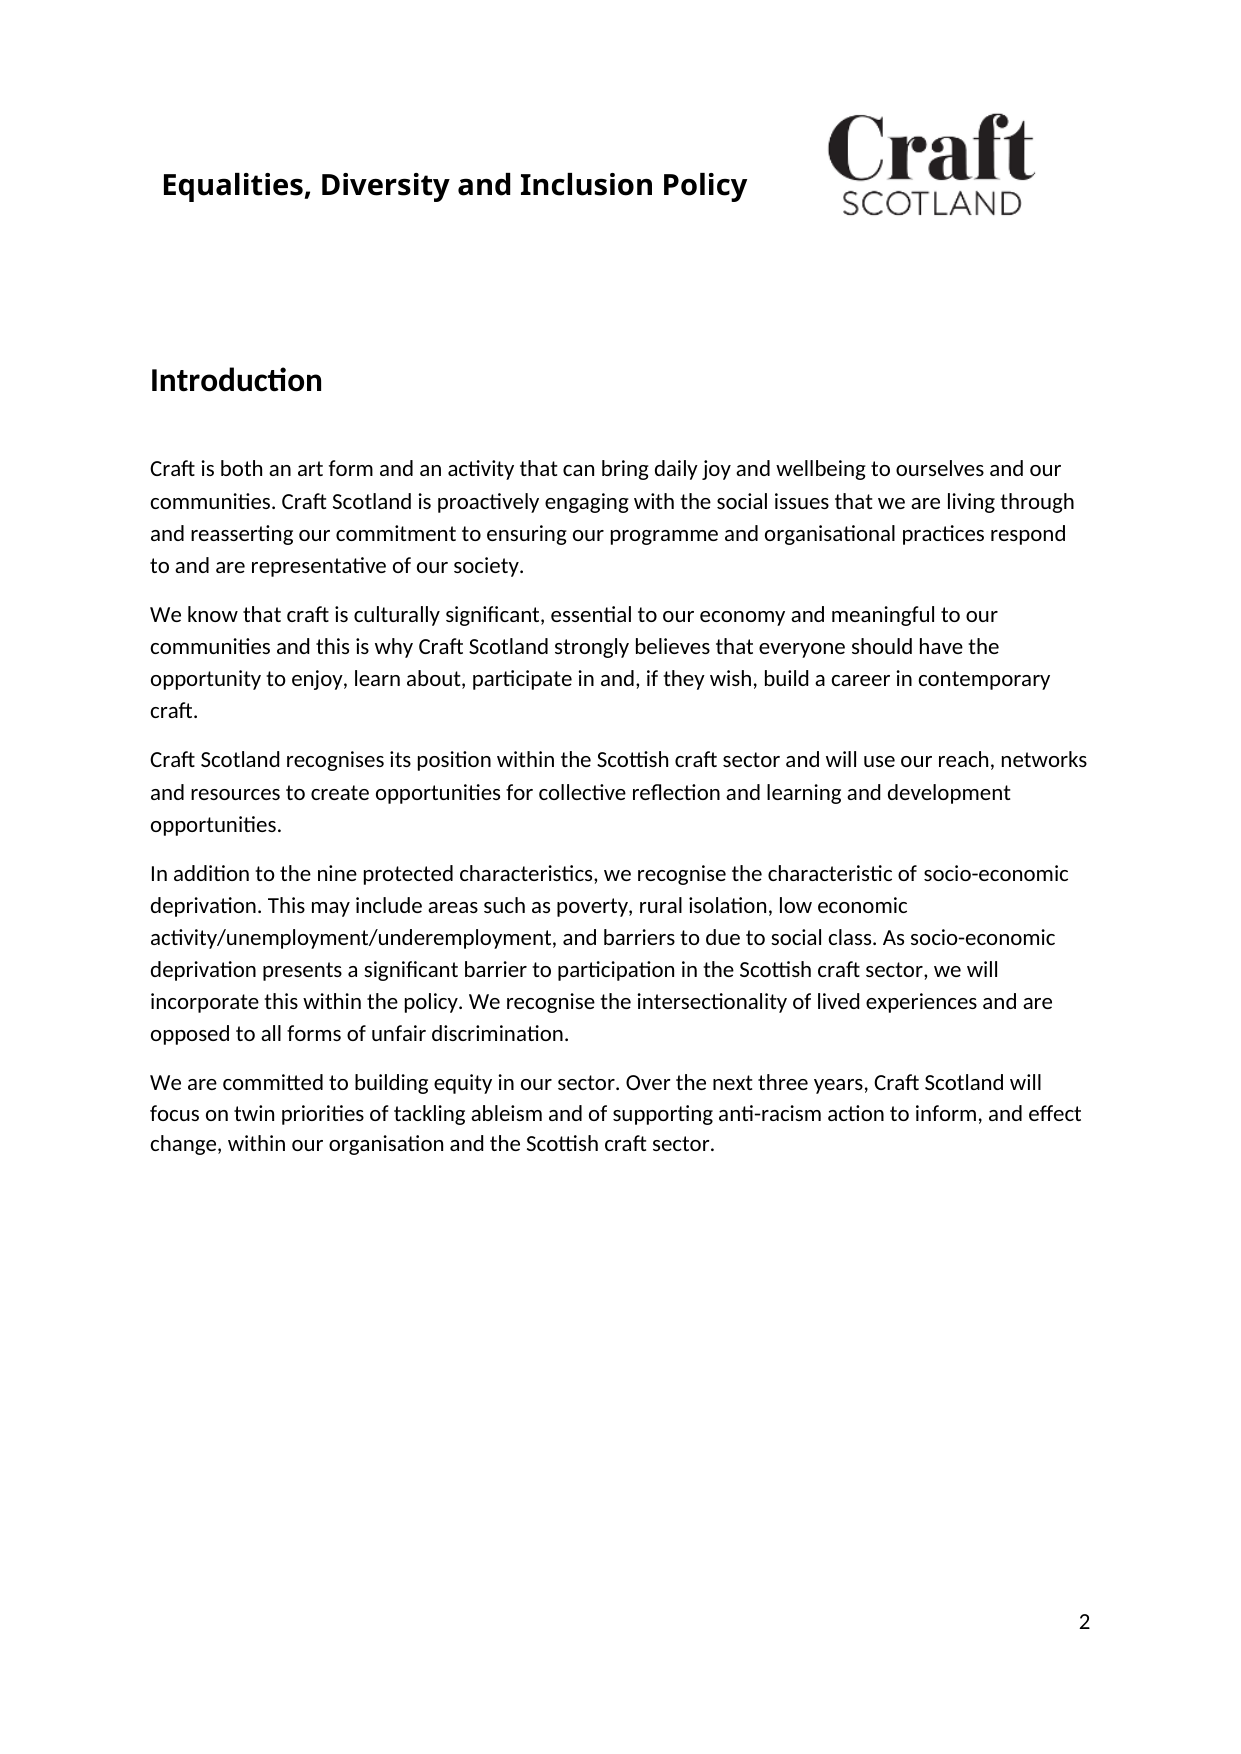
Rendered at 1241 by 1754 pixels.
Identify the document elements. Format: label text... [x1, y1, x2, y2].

text In addition to the nine protected characteristics, we recognise the characteristic of socio-economic deprivation. This may include areas such as poverty, rural isolation, low economic activity/unemployment/underemployment, and barriers to due to social class. As socio-economic deprivation presents a significant barrier to participation in the Scottish craft sector, we will incorporate this within the policy. We recognise the intersectionality of lived experiences and are opposed to all forms of unfair discrimination. [150, 859, 1090, 1048]
text Craft is both an art form and an activity that can bring daily joy and wellbeing to ourselves and our communities. Craft Scotland is proactively engaging with the social issues that we are living through and reasserting our commitment to ensuring our programme and organisational practices respond to and are representative of our society. [150, 454, 1090, 579]
text We are committed to building equity in our sector. Over the next three years, Craft Scotland will focus on twin priorities of tackling ableism and of supporting anti-racism action to inform, and effect change, within our organisation and the Scottish craft sector. [150, 1068, 1090, 1157]
text We know that craft is culturally significant, essential to our economy and meaningful to our communities and this is why Craft Scotland strongly believes that everyone should have the opportunity to enjoy, learn about, participate in and, if they wish, build a career in contemporary craft. [150, 600, 1090, 724]
picture [788, 73, 1076, 256]
text Craft Scotland recognises its position within the Scottish craft sector and will use our reach, networks and resources to create opportunities for collective reflection and learning and development opportunities. [150, 745, 1090, 838]
subtitle Introduction [150, 359, 1090, 400]
